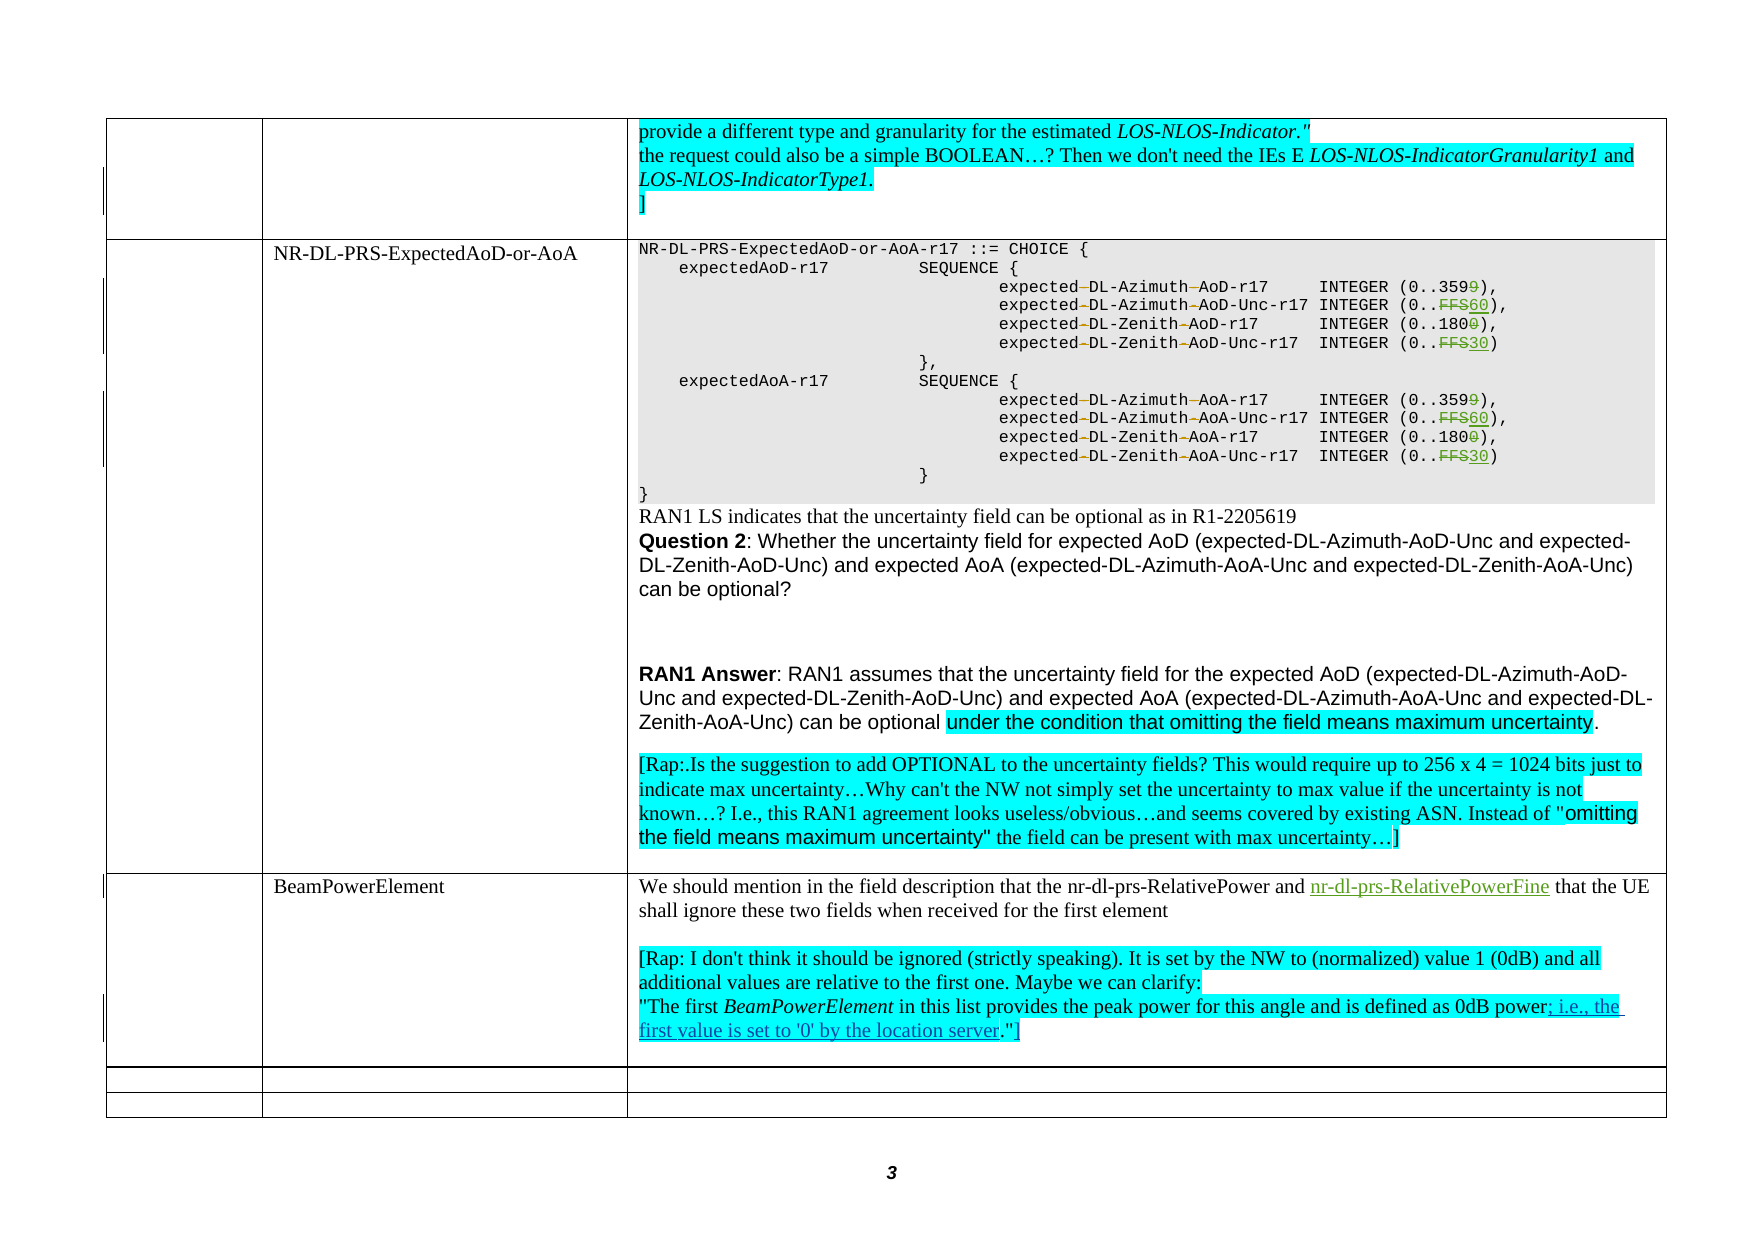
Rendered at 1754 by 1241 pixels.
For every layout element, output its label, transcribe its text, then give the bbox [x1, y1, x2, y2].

table_cell [107, 119, 262, 239]
table_cell NR-DL-PRS-ExpectedAoD-or-AoA-r17 ::= CHOICE { expectedAoD-r17 SEQUENCE { expectedDL-AzimuthAoD-r17 INTEGER (0..359), expectedDL-AzimuthAoD-Unc-r17 INTEGER (0..), expectedDL-ZenithAoD-r17 INTEGER (0..180), expectedDL-ZenithAoD-Unc-r17 INTEGER (0..) }, expectedAoA-r17 SEQUENCE { expectedDL-AzimuthAoA-r17 INTEGER (0..359), expectedDL-AzimuthAoA-Unc-r17 INTEGER (0..), expectedDL-ZenithAoA-r17 INTEGER (0..180), expectedDL-ZenithAoA-Unc-r17 INTEGER (0..) } } RAN1 LS indicates that the uncertainty field can be optional as in R1-2205619 Question 2: Whether the uncertainty field for expected AoD (expected-DL-Azimuth-AoD-Unc and expected-DL-Zenith-AoD-Unc) and expected AoA (expected-DL-Azimuth-AoA-Unc and expected-DL-Zenith-AoA-Unc) can be optional? RAN1 Answer: RAN1 assumes that the uncertainty field for the expected AoD (expected-DL-Azimuth-AoD-Unc and expected-DL-Zenith-AoD-Unc) and expected AoA (expected-DL-Azimuth-AoA-Unc and expected-DL-Zenith-AoA-Unc) can be optional under the condition that omitting the field means maximum uncertainty. [Rap:.Is the suggestion to add OPTIONAL to the uncertainty fields? This would require up to 256 x 4 = 1024 bits just to indicate max uncertainty…Why can't the NW not simply set the uncertainty to max value if the uncertainty is not known…? I.e., this RAN1 agreement looks useless/obvious…and seems covered by existing ASN. Instead of "omitting the field means maximum uncertainty" the field can be present with max uncertainty…] [628, 240, 1666, 873]
table_cell [628, 1093, 1666, 1117]
table_cell [107, 874, 262, 1066]
table_cell [107, 240, 262, 873]
table_cell BeamPowerElement [263, 874, 627, 1066]
table_cell [263, 1093, 627, 1117]
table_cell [628, 119, 1666, 239]
table_cell [263, 1068, 627, 1092]
table_cell NR-DL-PRS-ExpectedAoD-or-AoA [263, 240, 627, 873]
table_cell [107, 1068, 262, 1092]
table_cell [107, 1093, 262, 1117]
table_cell [263, 119, 627, 239]
table_cell We should mention in the field description that the nr-dl-prs-RelativePower and that the UE shall ignore these two fields when received for the first element [Rap: I don't think it should be ignored (strictly speaking). It is set by the NW to (normalized) value 1 (0dB) and all additional values are relative to the first one. Maybe we can clarify: "The first BeamPowerElement in this list provides the peak power for this angle and is defined as 0dB power." [628, 874, 1666, 1066]
table_cell [628, 1068, 1666, 1092]
